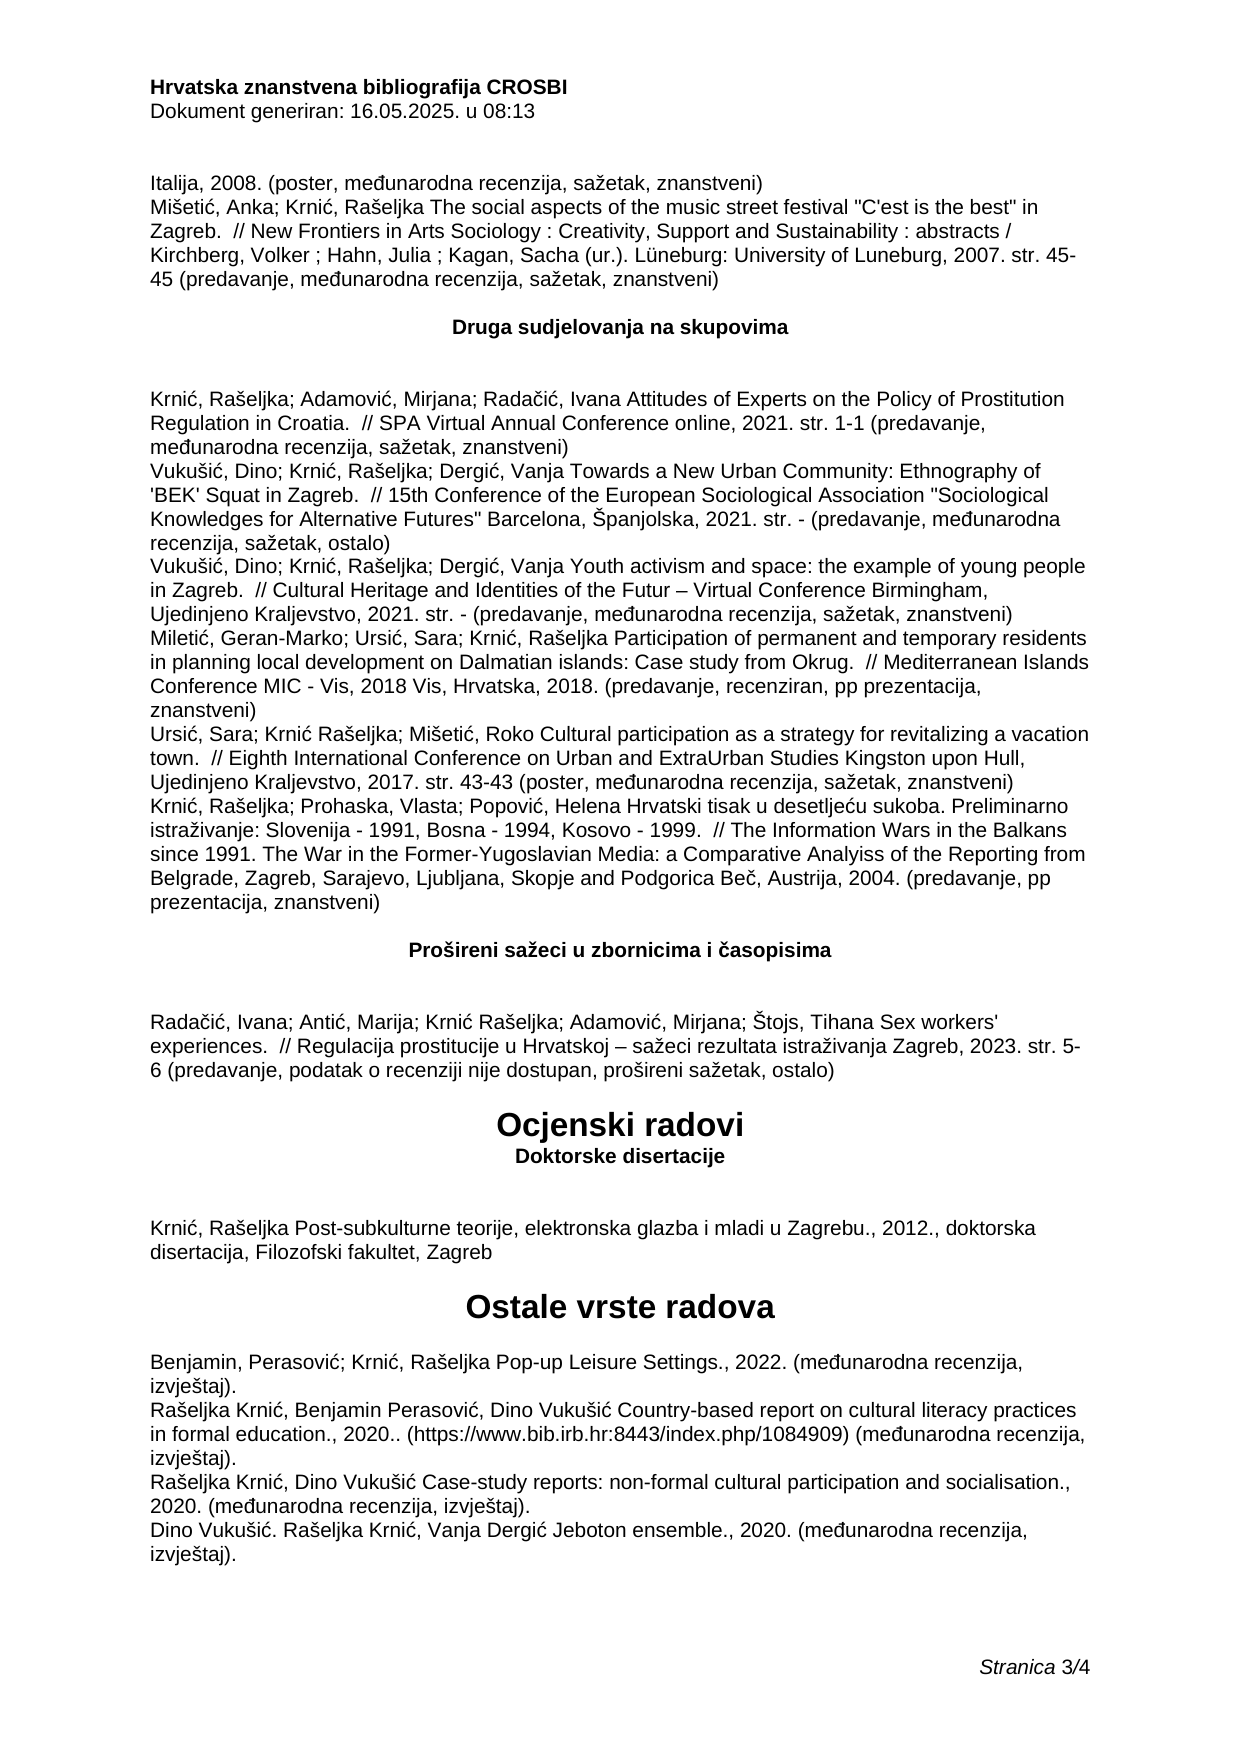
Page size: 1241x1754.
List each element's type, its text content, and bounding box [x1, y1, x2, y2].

text Ursić, Sara; Krnić Rašeljka; Mišetić, Roko [150, 722, 1090, 794]
subtitle Druga sudjelovanja na skupovima [150, 315, 1090, 339]
text Krnić, Rašeljka; Prohaska, Vlasta; Popović, Helena [150, 794, 1090, 914]
text Rašeljka Krnić, Dino Vukušić [150, 1470, 1090, 1518]
text Vukušić, Dino; Krnić, Rašeljka; Dergić, Vanja [150, 554, 1090, 626]
text Krnić, Rašeljka; Adamović, Mirjana; Radačić, Ivana [150, 387, 1090, 458]
text Rašeljka Krnić, Benjamin Perasović, Dino Vukušić [150, 1398, 1090, 1470]
text Radačić, Ivana; Antić, Marija; Krnić Rašeljka; Adamović, Mirjana; Štojs, Tihana [150, 1009, 1090, 1081]
subtitle Doktorske disertacije [150, 1144, 1090, 1168]
text Dino Vukušić. Rašeljka Krnić, Vanja Dergić [150, 1518, 1090, 1566]
text Mišetić, Anka; Krnić, Rašeljka [150, 195, 1090, 291]
text Krnić, Rašeljka [150, 1216, 1090, 1264]
text Miletić, Geran-Marko; Ursić, Sara; Krnić, Rašeljka [150, 626, 1090, 722]
subtitle Ocjenski radovi [150, 1105, 1090, 1144]
text Vukušić, Dino; Krnić, Rašeljka; Dergić, Vanja [150, 458, 1090, 554]
text Benjamin, Perasović; Krnić, Rašeljka [150, 1350, 1090, 1398]
text Krnić, Rašeljka [150, 171, 1090, 195]
subtitle Ostale vrste radova [150, 1288, 1090, 1326]
subtitle Prošireni sažeci u zbornicima i časopisima [150, 938, 1090, 962]
